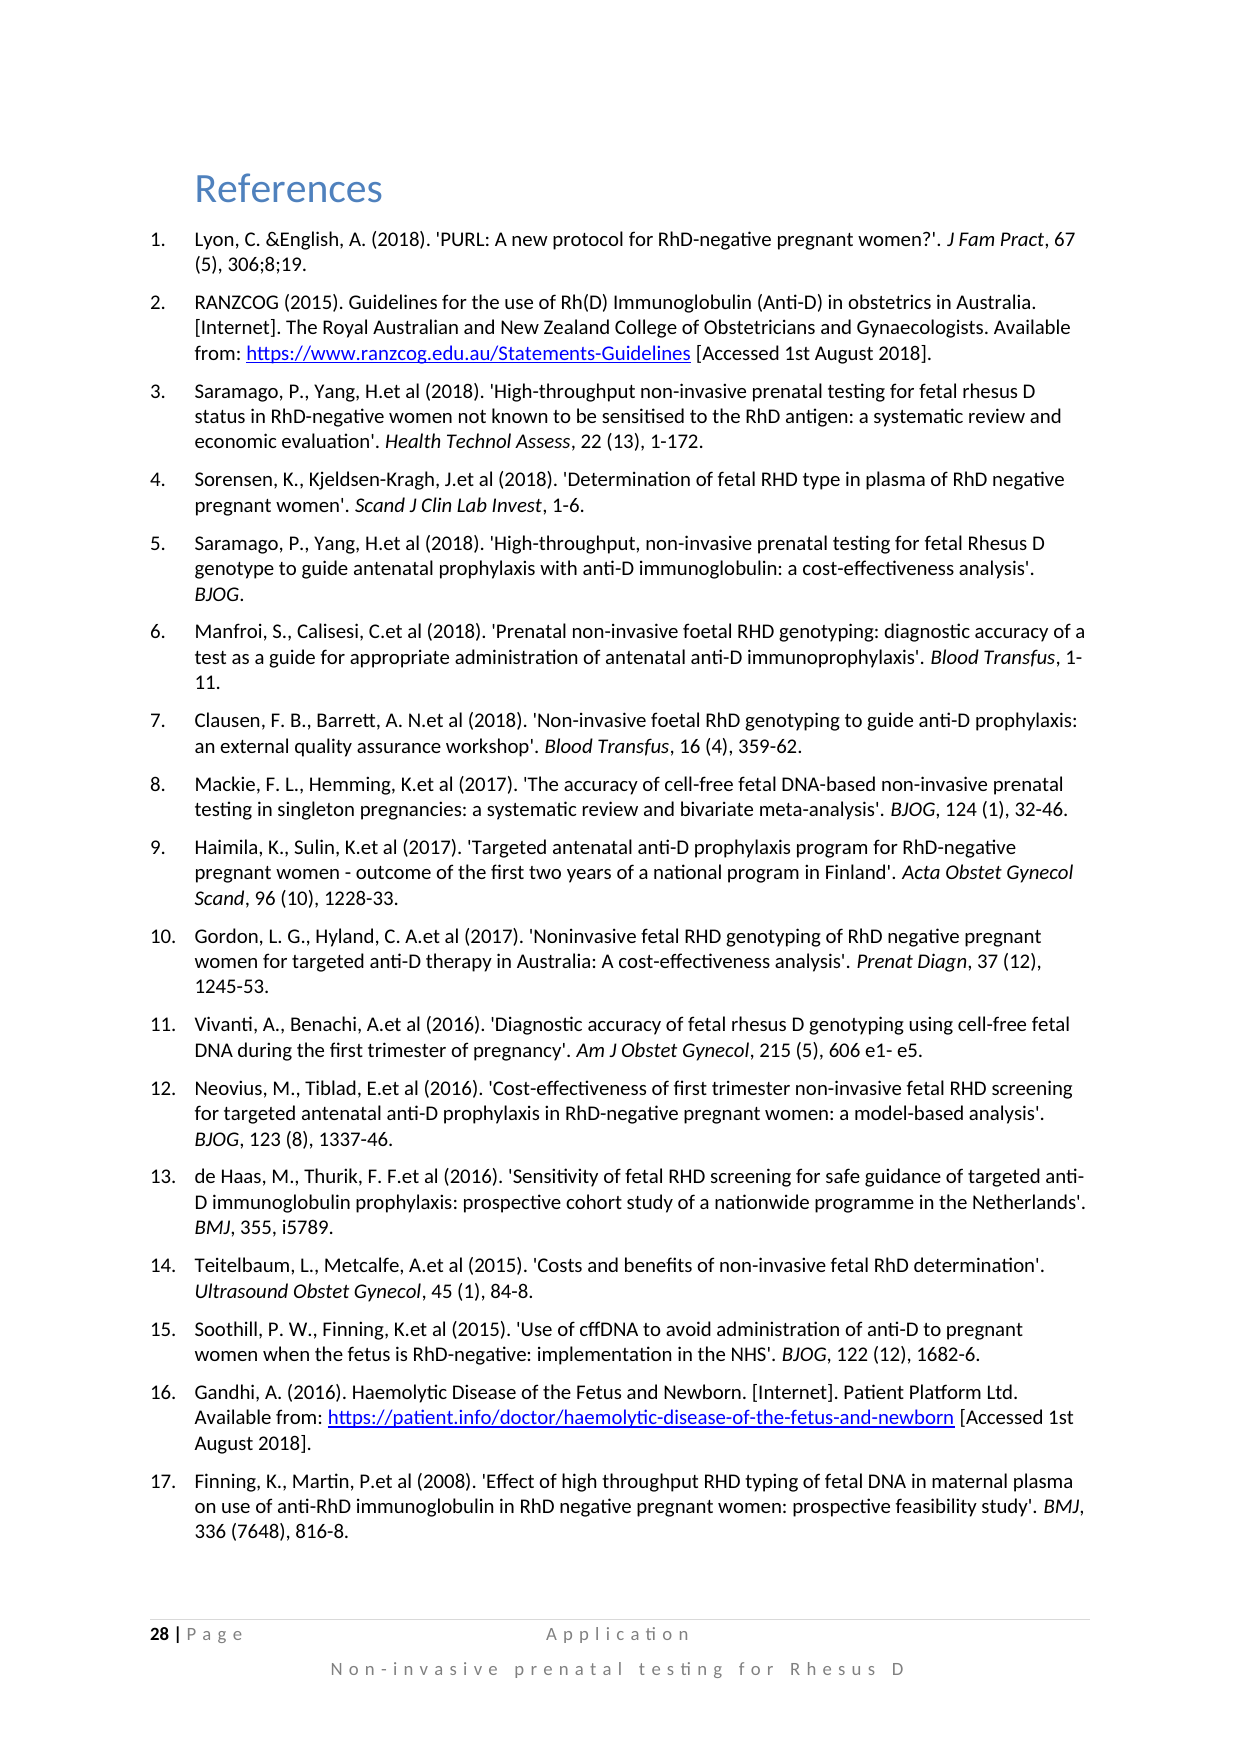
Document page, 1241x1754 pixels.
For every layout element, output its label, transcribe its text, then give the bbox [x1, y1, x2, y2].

text 9. Haimila, K., Sulin, K.et al (2017). 'Targeted antenatal anti-D prophylaxis program for RhD-negative pregnant women - outcome of the first two years of a national program in Finland'. Acta Obstet Gynecol Scand, 96 (10), 1228-33. [150, 834, 1090, 910]
text 17. Finning, K., Martin, P.et al (2008). 'Effect of high throughput RHD typing of fetal DNA in maternal plasma on use of anti-RhD immunoglobulin in RhD negative pregnant women: prospective feasibility study'. BMJ, 336 (7648), 816-8. [150, 1468, 1090, 1544]
text 11. Vivanti, A., Benachi, A.et al (2016). 'Diagnostic accuracy of fetal rhesus D genotyping using cell-free fetal DNA during the first trimester of pregnancy'. Am J Obstet Gynecol, 215 (5), 606 e1- e5. [150, 1012, 1090, 1062]
text 4. Sorensen, K., Kjeldsen-Kragh, J.et al (2018). 'Determination of fetal RHD type in plasma of RhD negative pregnant women'. Scand J Clin Lab Invest, 1-6. [150, 467, 1090, 517]
text 16. Gandhi, A. (2016). Haemolytic Disease of the Fetus and Newborn. [Internet]. Patient Platform Ltd. Available from: https://patient.info/doctor/haemolytic-disease-of-the-fetus-and-newborn [Accessed 1st August 2018]. [150, 1379, 1090, 1455]
text References [194, 162, 1090, 213]
text 15. Soothill, P. W., Finning, K.et al (2015). 'Use of cffDNA to avoid administration of anti-D to pregnant women when the fetus is RhD-negative: implementation in the NHS'. BJOG, 122 (12), 1682-6. [150, 1316, 1090, 1367]
text 10. Gordon, L. G., Hyland, C. A.et al (2017). 'Noninvasive fetal RHD genotyping of RhD negative pregnant women for targeted anti-D therapy in Australia: A cost-effectiveness analysis'. Prenat Diagn, 37 (12), 1245-53. [150, 923, 1090, 999]
text 2. RANZCOG (2015). Guidelines for the use of Rh(D) Immunoglobulin (Anti-D) in obstetrics in Australia. [Internet]. The Royal Australian and New Zealand College of Obstetricians and Gynaecologists. Available from: https://www.ranzcog.edu.au/Statements-Guidelines [Accessed 1st August 2018]. [150, 289, 1090, 365]
text 5. Saramago, P., Yang, H.et al (2018). 'High-throughput, non-invasive prenatal testing for fetal Rhesus D genotype to guide antenatal prophylaxis with anti-D immunoglobulin: a cost-effectiveness analysis'. BJOG. [150, 530, 1090, 606]
text 8. Mackie, F. L., Hemming, K.et al (2017). 'The accuracy of cell-free fetal DNA-based non-invasive prenatal testing in singleton pregnancies: a systematic review and bivariate meta-analysis'. BJOG, 124 (1), 32-46. [150, 771, 1090, 822]
text 3. Saramago, P., Yang, H.et al (2018). 'High-throughput non-invasive prenatal testing for fetal rhesus D status in RhD-negative women not known to be sensitised to the RhD antigen: a systematic review and economic evaluation'. Health Technol Assess, 22 (13), 1-172. [150, 378, 1090, 454]
text 12. Neovius, M., Tiblad, E.et al (2016). 'Cost-effectiveness of first trimester non-invasive fetal RHD screening for targeted antenatal anti-D prophylaxis in RhD-negative pregnant women: a model-based analysis'. BJOG, 123 (8), 1337-46. [150, 1075, 1090, 1151]
text 7. Clausen, F. B., Barrett, A. N.et al (2018). 'Non-invasive foetal RhD genotyping to guide anti-D prophylaxis: an external quality assurance workshop'. Blood Transfus, 16 (4), 359-62. [150, 707, 1090, 758]
text 6. Manfroi, S., Calisesi, C.et al (2018). 'Prenatal non-invasive foetal RHD genotyping: diagnostic accuracy of a test as a guide for appropriate administration of antenatal anti-D immunoprophylaxis'. Blood Transfus, 1-11. [150, 619, 1090, 695]
text 13. de Haas, M., Thurik, F. F.et al (2016). 'Sensitivity of fetal RHD screening for safe guidance of targeted anti-D immunoglobulin prophylaxis: prospective cohort study of a nationwide programme in the Netherlands'. BMJ, 355, i5789. [150, 1164, 1090, 1240]
text 1. Lyon, C. &English, A. (2018). 'PURL: A new protocol for RhD-negative pregnant women?'. J Fam Pract, 67 (5), 306;8;19. [150, 226, 1090, 277]
text 14. Teitelbaum, L., Metcalfe, A.et al (2015). 'Costs and benefits of non-invasive fetal RhD determination'. Ultrasound Obstet Gynecol, 45 (1), 84-8. [150, 1252, 1090, 1303]
